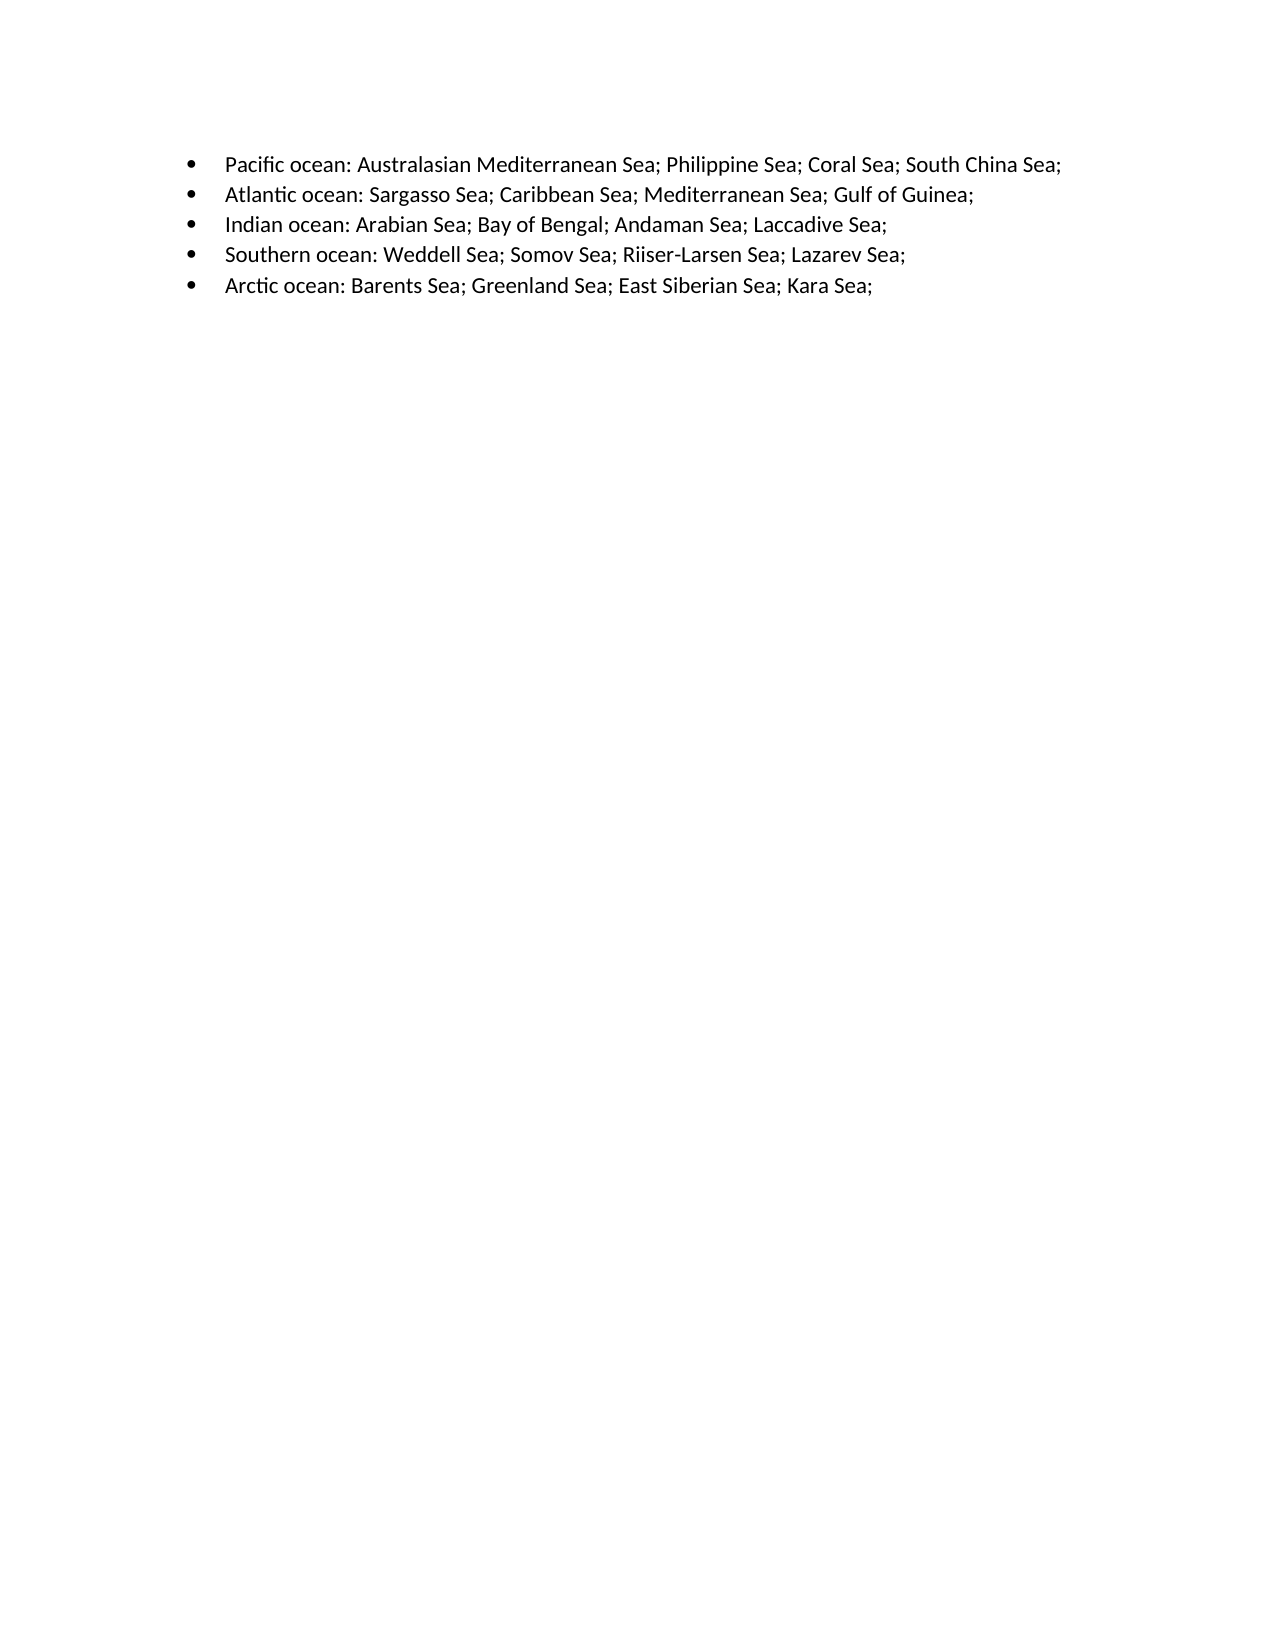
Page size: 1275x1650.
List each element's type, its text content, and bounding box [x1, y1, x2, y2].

list Indian ocean: Arabian Sea; Bay of Bengal; Andaman Sea; Laccadive Sea; [187, 210, 1125, 238]
list Southern ocean: Weddell Sea; Somov Sea; Riiser-Larsen Sea; Lazarev Sea; [187, 241, 1125, 269]
list Atlantic ocean: Sargasso Sea; Caribbean Sea; Mediterranean Sea; Gulf of Guinea; [187, 180, 1125, 208]
list Pacific ocean: Australasian Mediterranean Sea; Philippine Sea; Coral Sea; South China Sea; [187, 150, 1125, 178]
list Arctic ocean: Barents Sea; Greenland Sea; East Siberian Sea; Kara Sea; [187, 271, 1125, 299]
